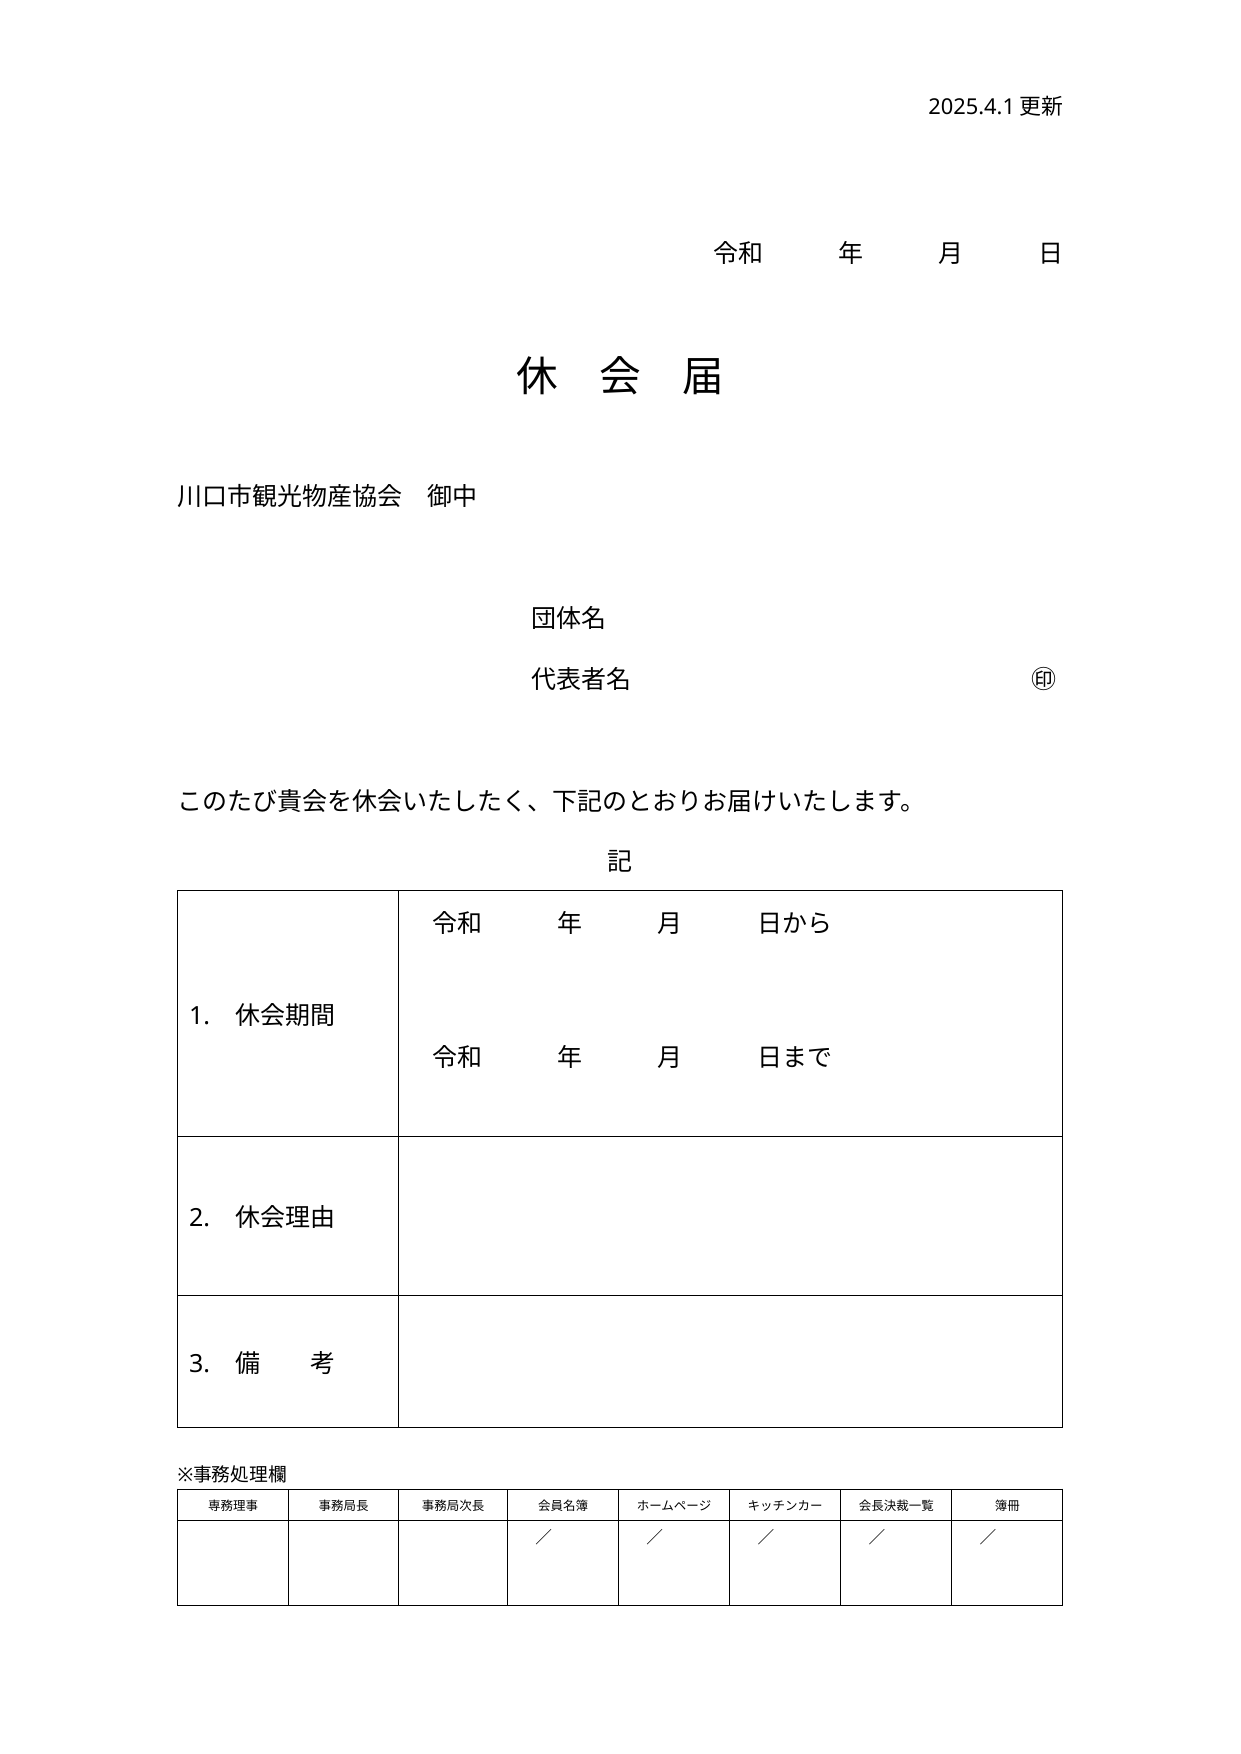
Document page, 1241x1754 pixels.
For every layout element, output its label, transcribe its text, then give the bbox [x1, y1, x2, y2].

text 川口市観光物産協会 御中 [177, 464, 1063, 525]
table_header 事務局次長 [399, 1490, 507, 1520]
table_cell [399, 1296, 1062, 1427]
table_cell 備 考 [178, 1296, 398, 1427]
table_header 会長決裁一覧 [841, 1490, 951, 1520]
table_header 休会期間 [178, 891, 398, 1136]
table_cell ／ [619, 1521, 729, 1605]
table_header 専務理事 [178, 1490, 288, 1520]
table_header 令和 年 月 日から 令和 年 月 日まで [399, 891, 1062, 1136]
text 代表者名 ㊞ [532, 647, 1063, 708]
table_cell ／ [508, 1521, 618, 1605]
table_cell ／ [730, 1521, 840, 1605]
table_cell [178, 1521, 288, 1605]
text 令和 年 月 日 [177, 221, 1063, 282]
text このたび貴会を休会いたしたく、下記のとおりお届けいたします。 [177, 769, 1063, 829]
table_header キッチンカー [730, 1490, 840, 1520]
subtitle 記 [177, 829, 1063, 890]
table_header ホームページ [619, 1490, 729, 1520]
table_cell [399, 1137, 1062, 1295]
table_header 事務局長 [289, 1490, 398, 1520]
text ※事務処理欄 [177, 1458, 1063, 1488]
table_cell ／ [952, 1521, 1062, 1605]
table_cell 休会理由 [178, 1137, 398, 1295]
table_cell [399, 1521, 507, 1605]
text 休 会 届 [177, 343, 1063, 404]
table_header 会員名簿 [508, 1490, 618, 1520]
table_cell [289, 1521, 398, 1605]
text 団体名 [532, 586, 1063, 647]
table_header 簿冊 [952, 1490, 1062, 1520]
table_cell ／ [841, 1521, 951, 1605]
